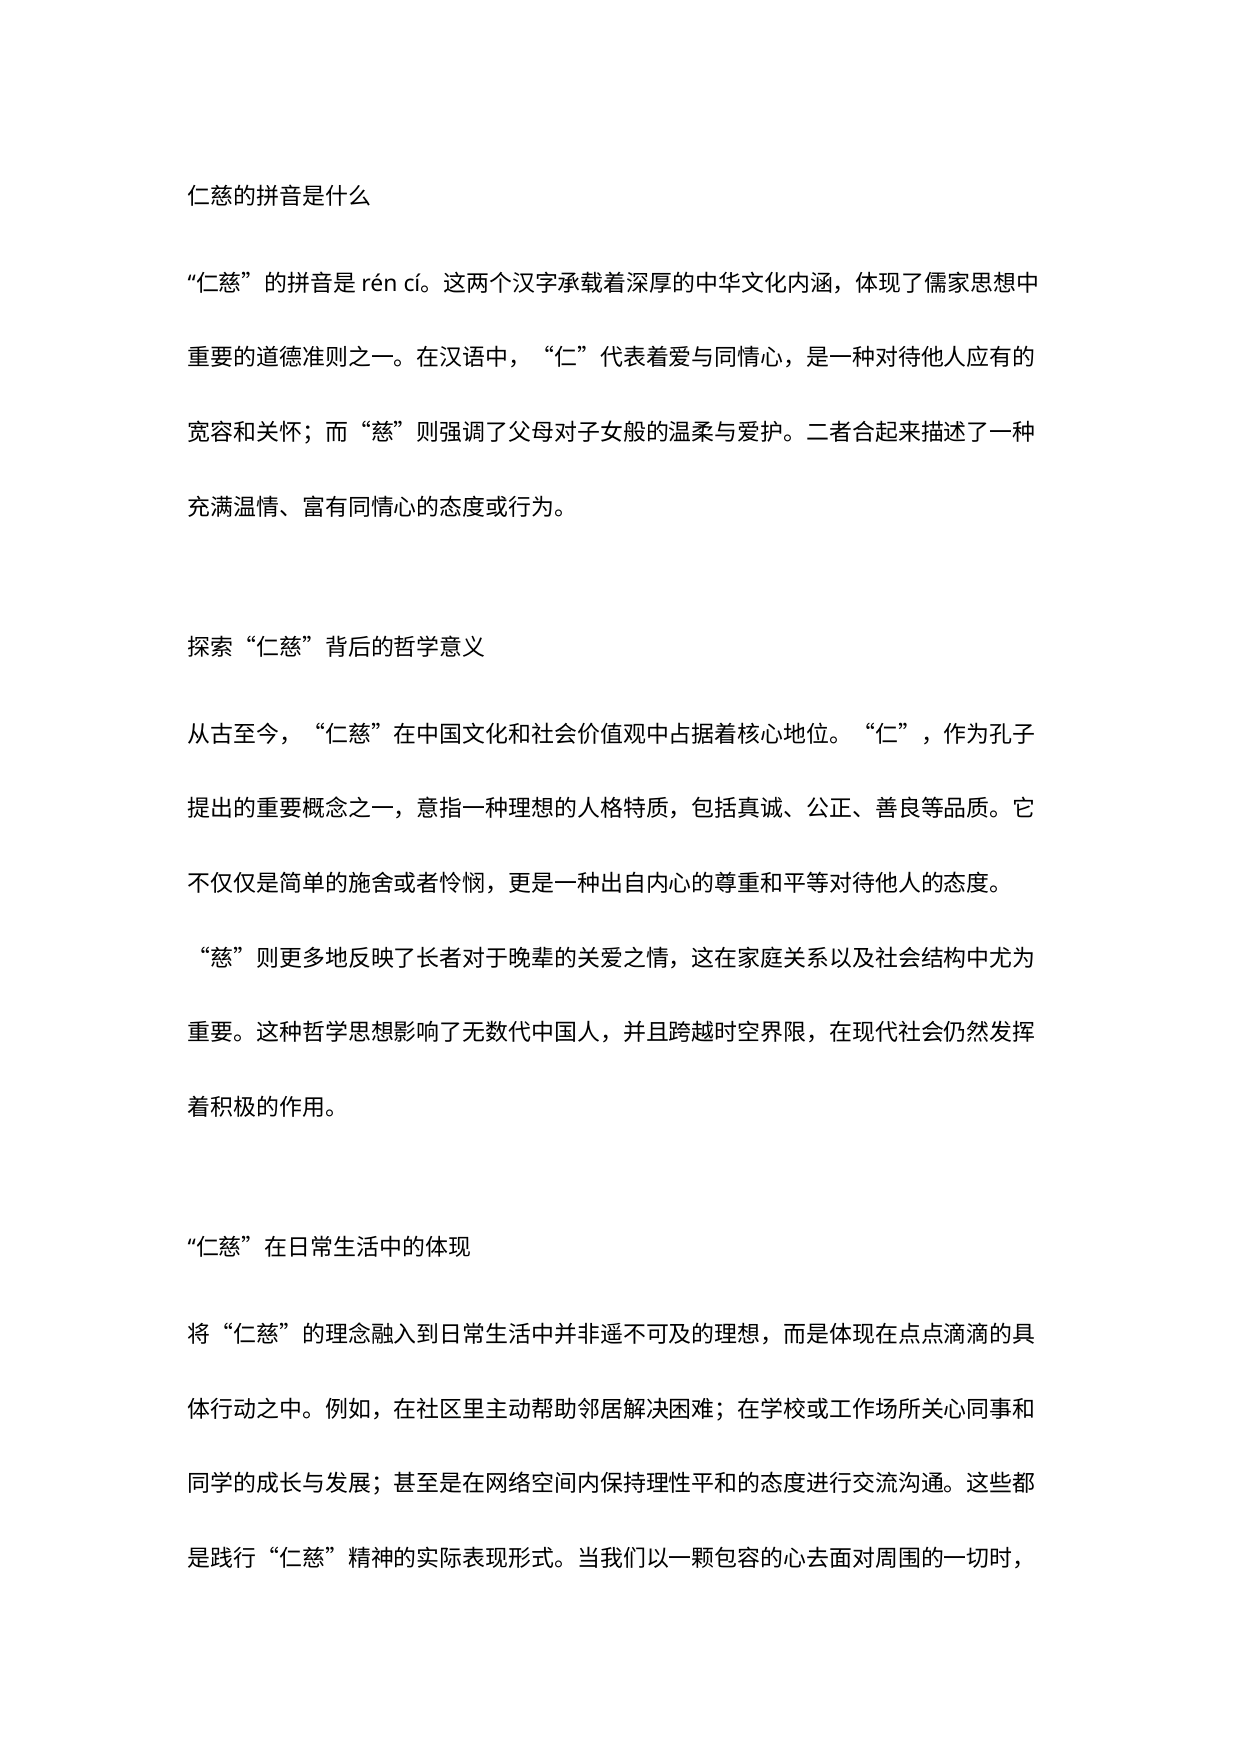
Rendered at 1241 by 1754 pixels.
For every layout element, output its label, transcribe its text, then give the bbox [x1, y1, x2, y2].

text 仁慈的拼音是什么 [187, 162, 1053, 227]
text “仁慈”在日常生活中的体现 [187, 1213, 1053, 1278]
text 探索“仁慈”背后的哲学意义 [187, 613, 1053, 678]
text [187, 1300, 1053, 1589]
text 从古至今，“仁慈”在中国文化和社会价值观中占据着核心地位。“仁”，作为孔子提出的重要概念之一，意指一种理想的人格特质，包括真诚、公正、善良等品质。它不仅仅是简单的施舍或者怜悯，更是一种出自内心的尊重和平等对待他人的态度。“慈”则更多地反映了长者对于晚辈的关爱之情，这在家庭关系以及社会结构中尤为重要。这种哲学思想影响了无数代中国人，并且跨越时空界限，在现代社会仍然发挥着积极的作用。 [187, 699, 1053, 1138]
text “仁慈”的拼音是 rén cí。这两个汉字承载着深厚的中华文化内涵，体现了儒家思想中重要的道德准则之一。在汉语中，“仁”代表着爱与同情心，是一种对待他人应有的宽容和关怀；而“慈”则强调了父母对子女般的温柔与爱护。二者合起来描述了一种充满温情、富有同情心的态度或行为。 [187, 248, 1053, 538]
